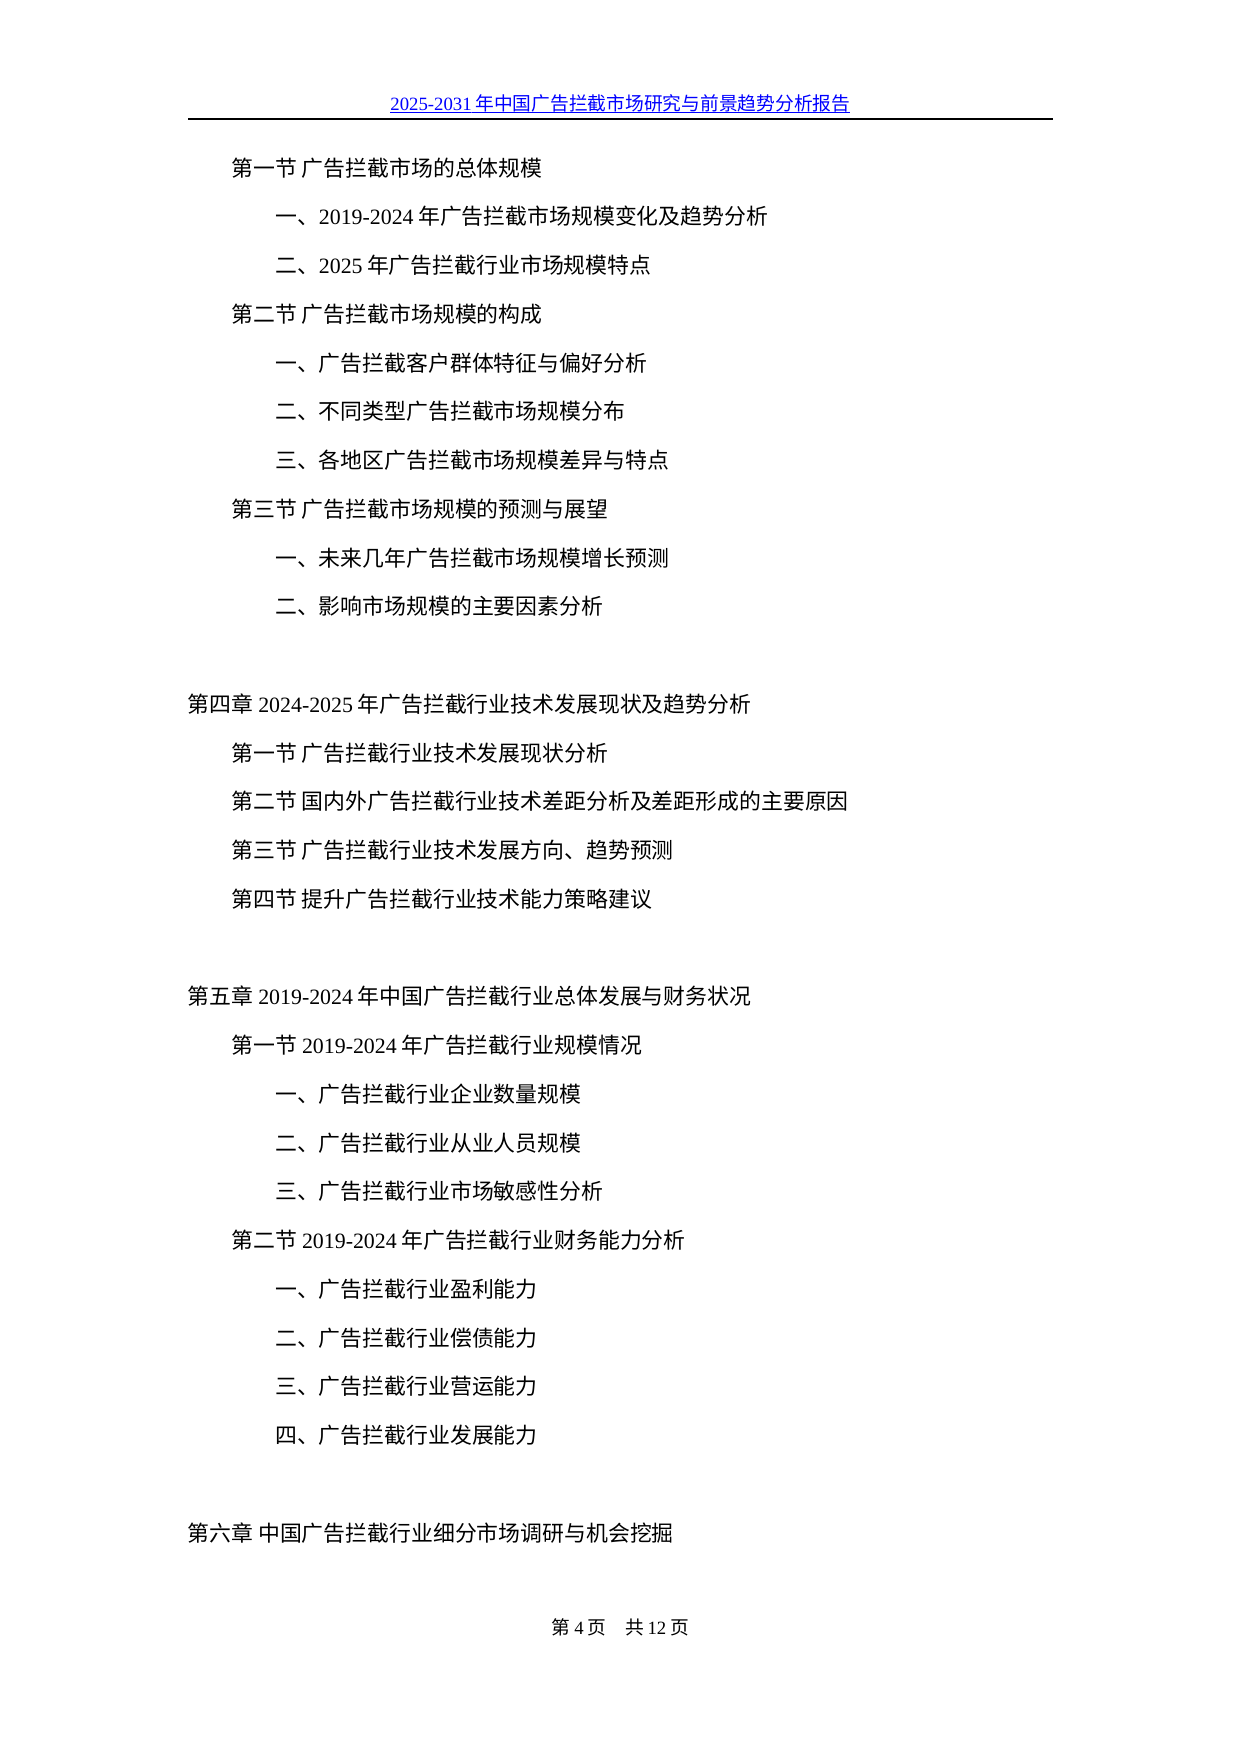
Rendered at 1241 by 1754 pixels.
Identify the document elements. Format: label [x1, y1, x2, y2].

text [187, 150, 1053, 1548]
